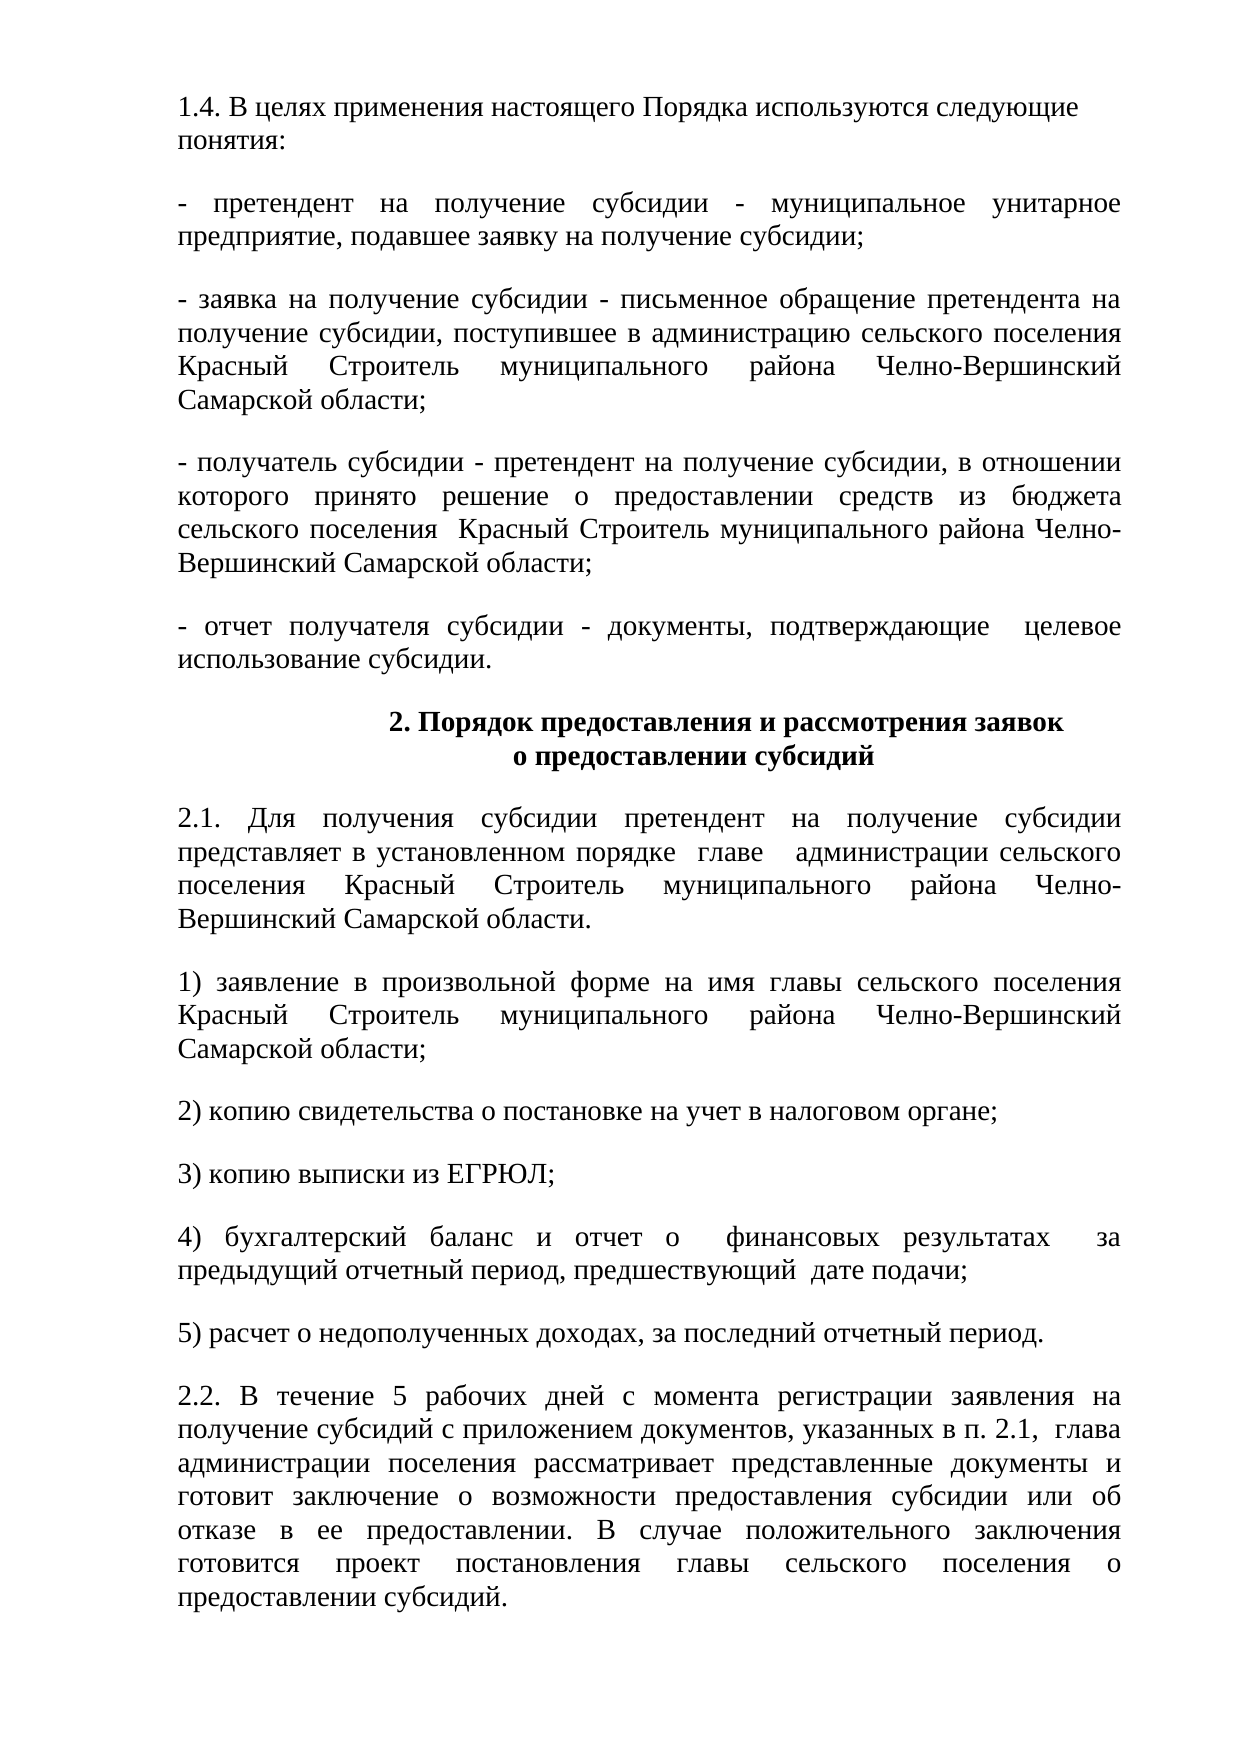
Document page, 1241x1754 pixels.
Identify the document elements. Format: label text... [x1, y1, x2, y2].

text - претендент на получение субсидии - муниципальное унитарное предприятие, подавшее заявку на получение субсидии; [177, 185, 1122, 252]
text 1) заявление в произвольной форме на имя главы сельского поселения Красный Строитель муниципального района Челно-Вершинский Самарской области; [177, 964, 1122, 1064]
text - отчет получателя субсидии - документы, подтверждающие целевое использование субсидии. [177, 608, 1122, 675]
text - получатель субсидии - претендент на получение субсидии, в отношении которого принято решение о предоставлении средств из бюджета сельского поселения Красный Строитель муниципального района Челно-Вершинский Самарской области; [177, 444, 1122, 579]
text 4) бухгалтерский баланс и отчет о финансовых результатах за предыдущий отчетный период, предшествующий дате подачи; [177, 1219, 1122, 1286]
text о предоставлении субсидий [177, 738, 1122, 771]
text 3) копию выписки из ЕГРЮЛ; [177, 1156, 1122, 1190]
text 2.1. Для получения субсидии претендент на получение субсидии представляет в установленном порядке главе администрации сельского поселения Красный Строитель муниципального района Челно-Вершинский Самарской области. [177, 800, 1122, 934]
text 2.2. В течение 5 рабочих дней с момента регистрации заявления на получение субсидий с приложением документов, указанных в п. 2.1, глава администрации поселения рассматривает представленные документы и готовит заключение о возможности предоставления субсидии или об отказе в ее предоставлении. В случае положительного заключения готовится проект постановления главы сельского поселения о предоставлении субсидий. [177, 1378, 1122, 1613]
text 2. Порядок предоставления и рассмотрения заявок [177, 704, 1122, 738]
text 2) копию свидетельства о постановке на учет в налоговом органе; [177, 1093, 1122, 1127]
text 1.4. В целях применения настоящего Порядка используются следующие понятия: [177, 89, 1122, 156]
text - заявка на получение субсидии - письменное обращение претендента на получение субсидии, поступившее в администрацию сельского поселения Красный Строитель муниципального района Челно-Вершинский Самарской области; [177, 281, 1122, 415]
text 5) расчет о недополученных доходах, за последний отчетный период. [177, 1315, 1122, 1349]
